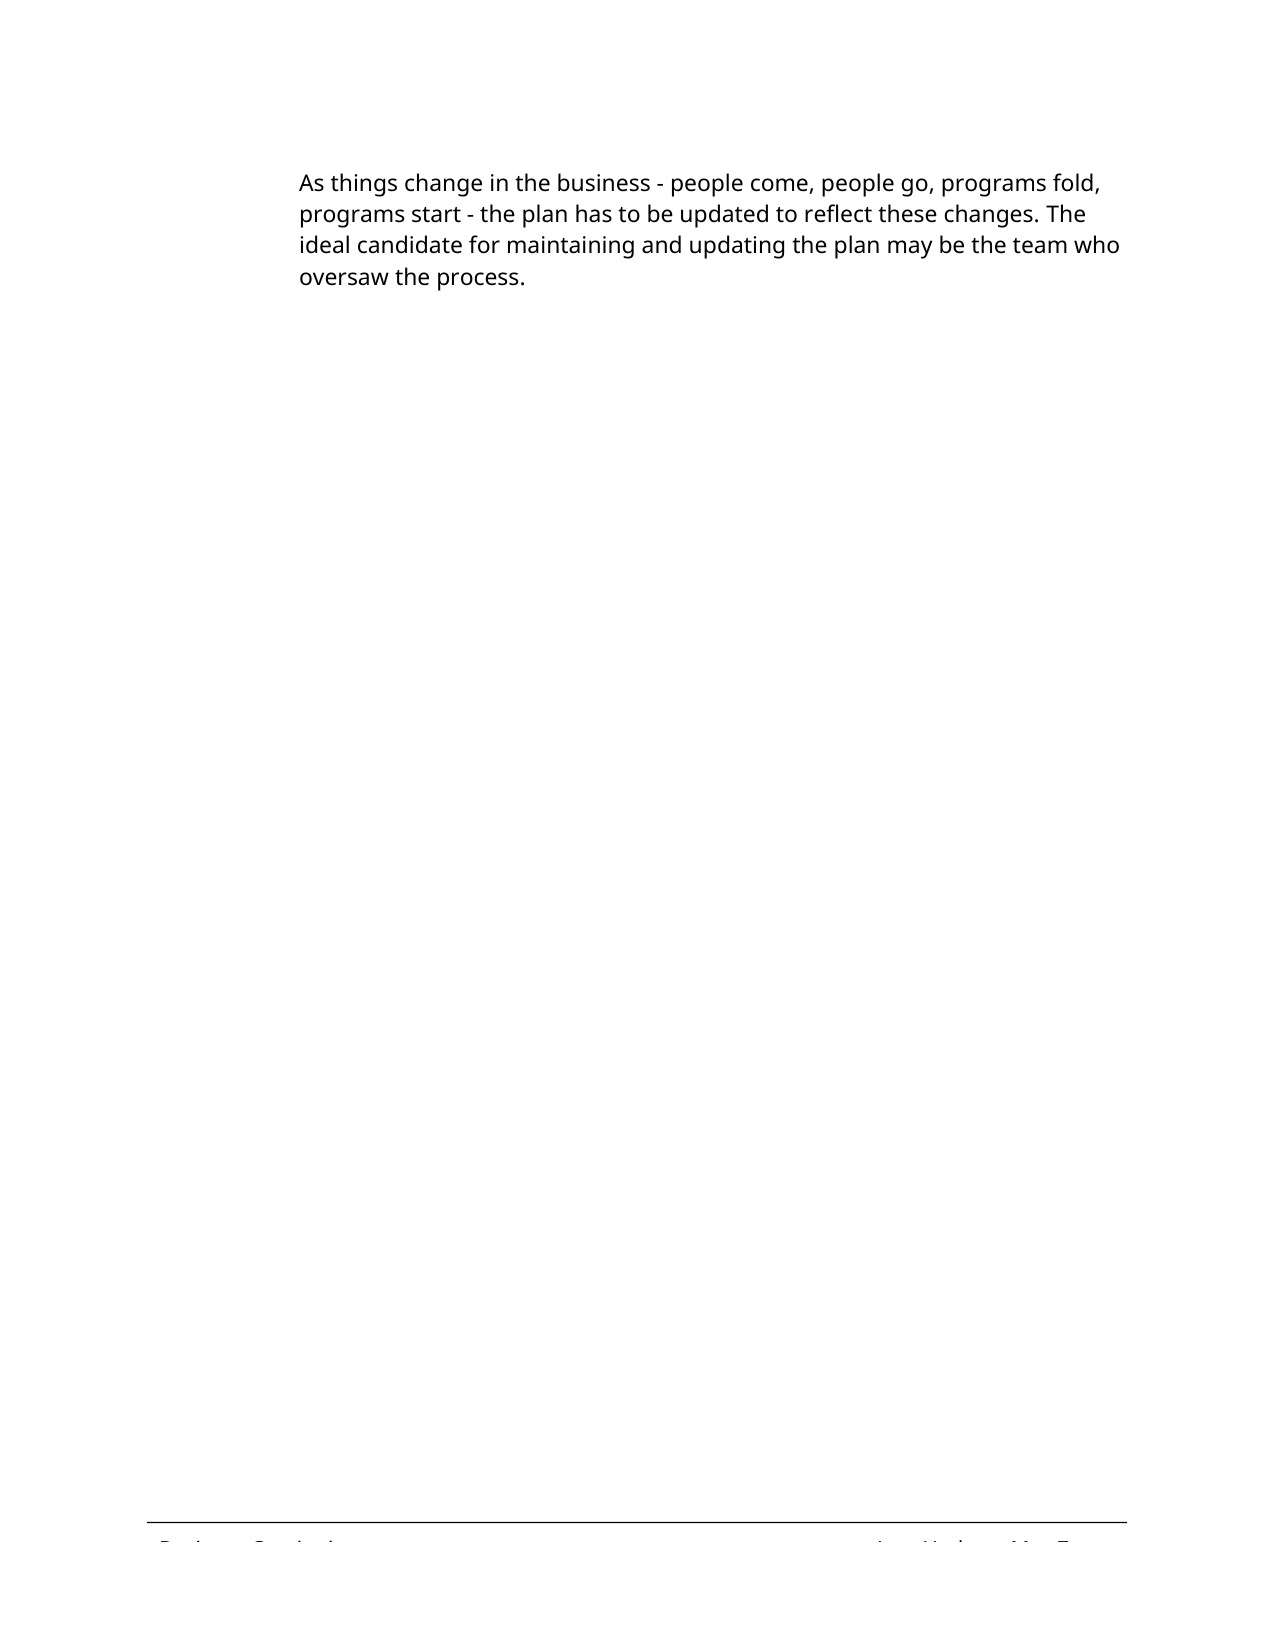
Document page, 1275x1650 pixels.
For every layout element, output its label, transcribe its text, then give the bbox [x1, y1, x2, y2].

text As things change in the business - people come, people go, programs fold, programs start - the plan has to be updated to reflect these changes. The ideal candidate for maintaining and updating the plan may be the team who oversaw the process. [299, 167, 1125, 292]
